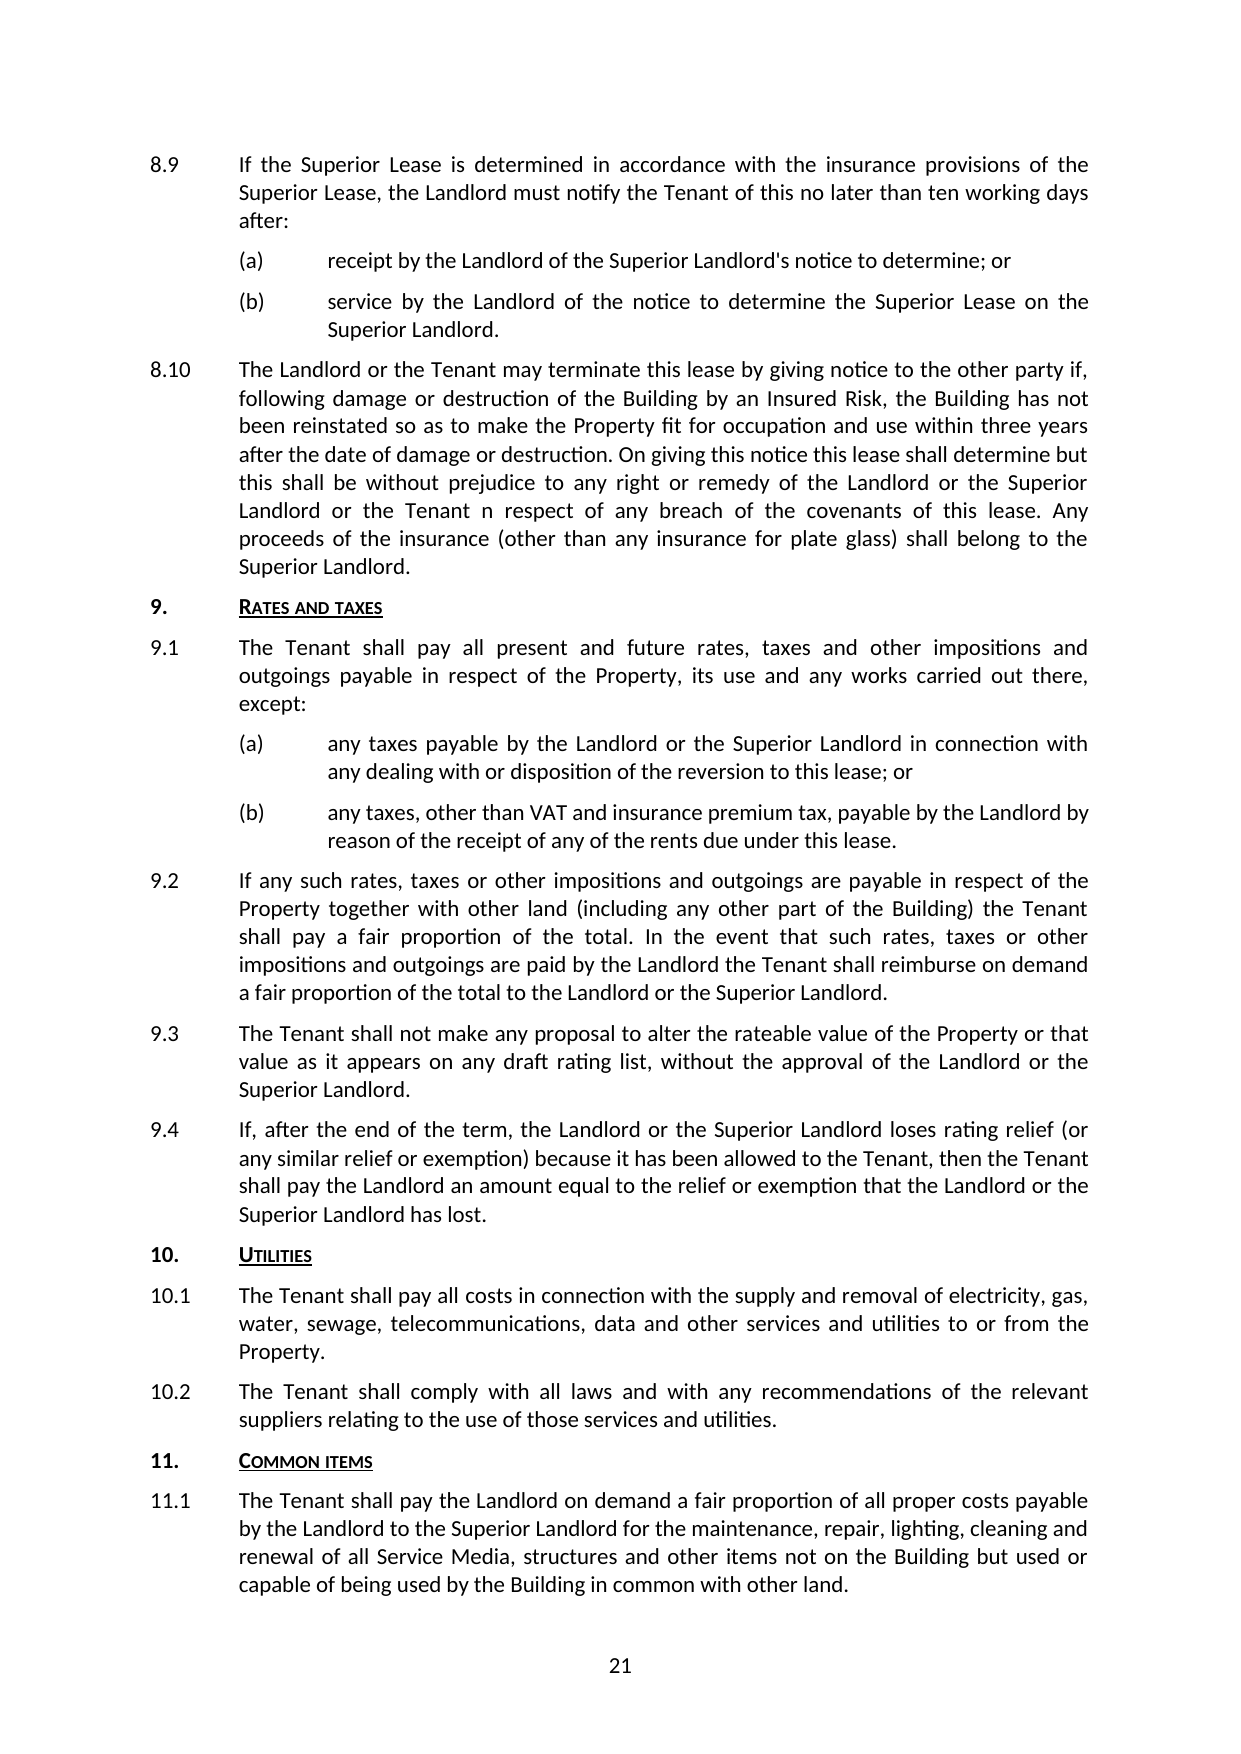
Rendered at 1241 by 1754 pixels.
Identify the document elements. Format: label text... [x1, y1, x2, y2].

list The Tenant shall pay the Landlord on demand a fair proportion of all proper costs payable by the Landlord to the Superior Landlord for the maintenance, repair, lighting, cleaning and renewal of all Service Media, structures and other items not on the Building but used or capable of being used by the Building in common with other land. [150, 1486, 1090, 1598]
subtitle Utilities [150, 1240, 1090, 1268]
list The Tenant shall not make any proposal to alter the rateable value of the Property or that value as it appears on any draft rating list, without the approval of the Landlord or the Superior Landlord. [150, 1019, 1090, 1103]
list If, after the end of the term, the Landlord or the Superior Landlord loses rating relief (or any similar relief or exemption) because it has been allowed to the Tenant, then the Tenant shall pay the Landlord an amount equal to the relief or exemption that the Landlord or the Superior Landlord has lost. [150, 1116, 1090, 1228]
list any taxes, other than VAT and insurance premium tax, payable by the Landlord by reason of the receipt of any of the rents due under this lease. [239, 798, 1090, 854]
list The Tenant shall comply with all laws and with any recommendations of the relevant suppliers relating to the use of those services and utilities. [150, 1377, 1090, 1433]
list If any such rates, taxes or other impositions and outgoings are payable in respect of the Property together with other land (including any other part of the Building) the Tenant shall pay a fair proportion of the total. In the event that such rates, taxes or other impositions and outgoings are paid by the Landlord the Tenant shall reimburse on demand a fair proportion of the total to the Landlord or the Superior Landlord. [150, 866, 1090, 1007]
subtitle Common items [150, 1446, 1090, 1474]
list service by the Landlord of the notice to determine the Superior Lease on the Superior Landlord. [239, 287, 1090, 343]
list The Tenant shall pay all present and future rates, taxes and other impositions and outgoings payable in respect of the Property, its use and any works carried out there, except: [150, 633, 1090, 717]
subtitle Rates and taxes [150, 592, 1090, 620]
list The Tenant shall pay all costs in connection with the supply and removal of electricity, gas, water, sewage, telecommunications, data and other services and utilities to or from the Property. [150, 1281, 1090, 1365]
list receipt by the Landlord of the Superior Landlord's notice to determine; or [239, 247, 1090, 274]
list The Landlord or the Tenant may terminate this lease by giving notice to the other party if, following damage or destruction of the Building by an Insured Risk, the Building has not been reinstated so as to make the Property fit for occupation and use within three years after the date of damage or destruction. On giving this notice this lease shall determine but this shall be without prejudice to any right or remedy of the Landlord or the Superior Landlord or the Tenant n respect of any breach of the covenants of this lease. Any proceeds of the insurance (other than any insurance for plate glass) shall belong to the Superior Landlord. [150, 356, 1090, 580]
list any taxes payable by the Landlord or the Superior Landlord in connection with any dealing with or disposition of the reversion to this lease; or [239, 729, 1090, 785]
list If the Superior Lease is determined in accordance with the insurance provisions of the Superior Lease, the Landlord must notify the Tenant of this no later than ten working days after: [150, 150, 1090, 234]
